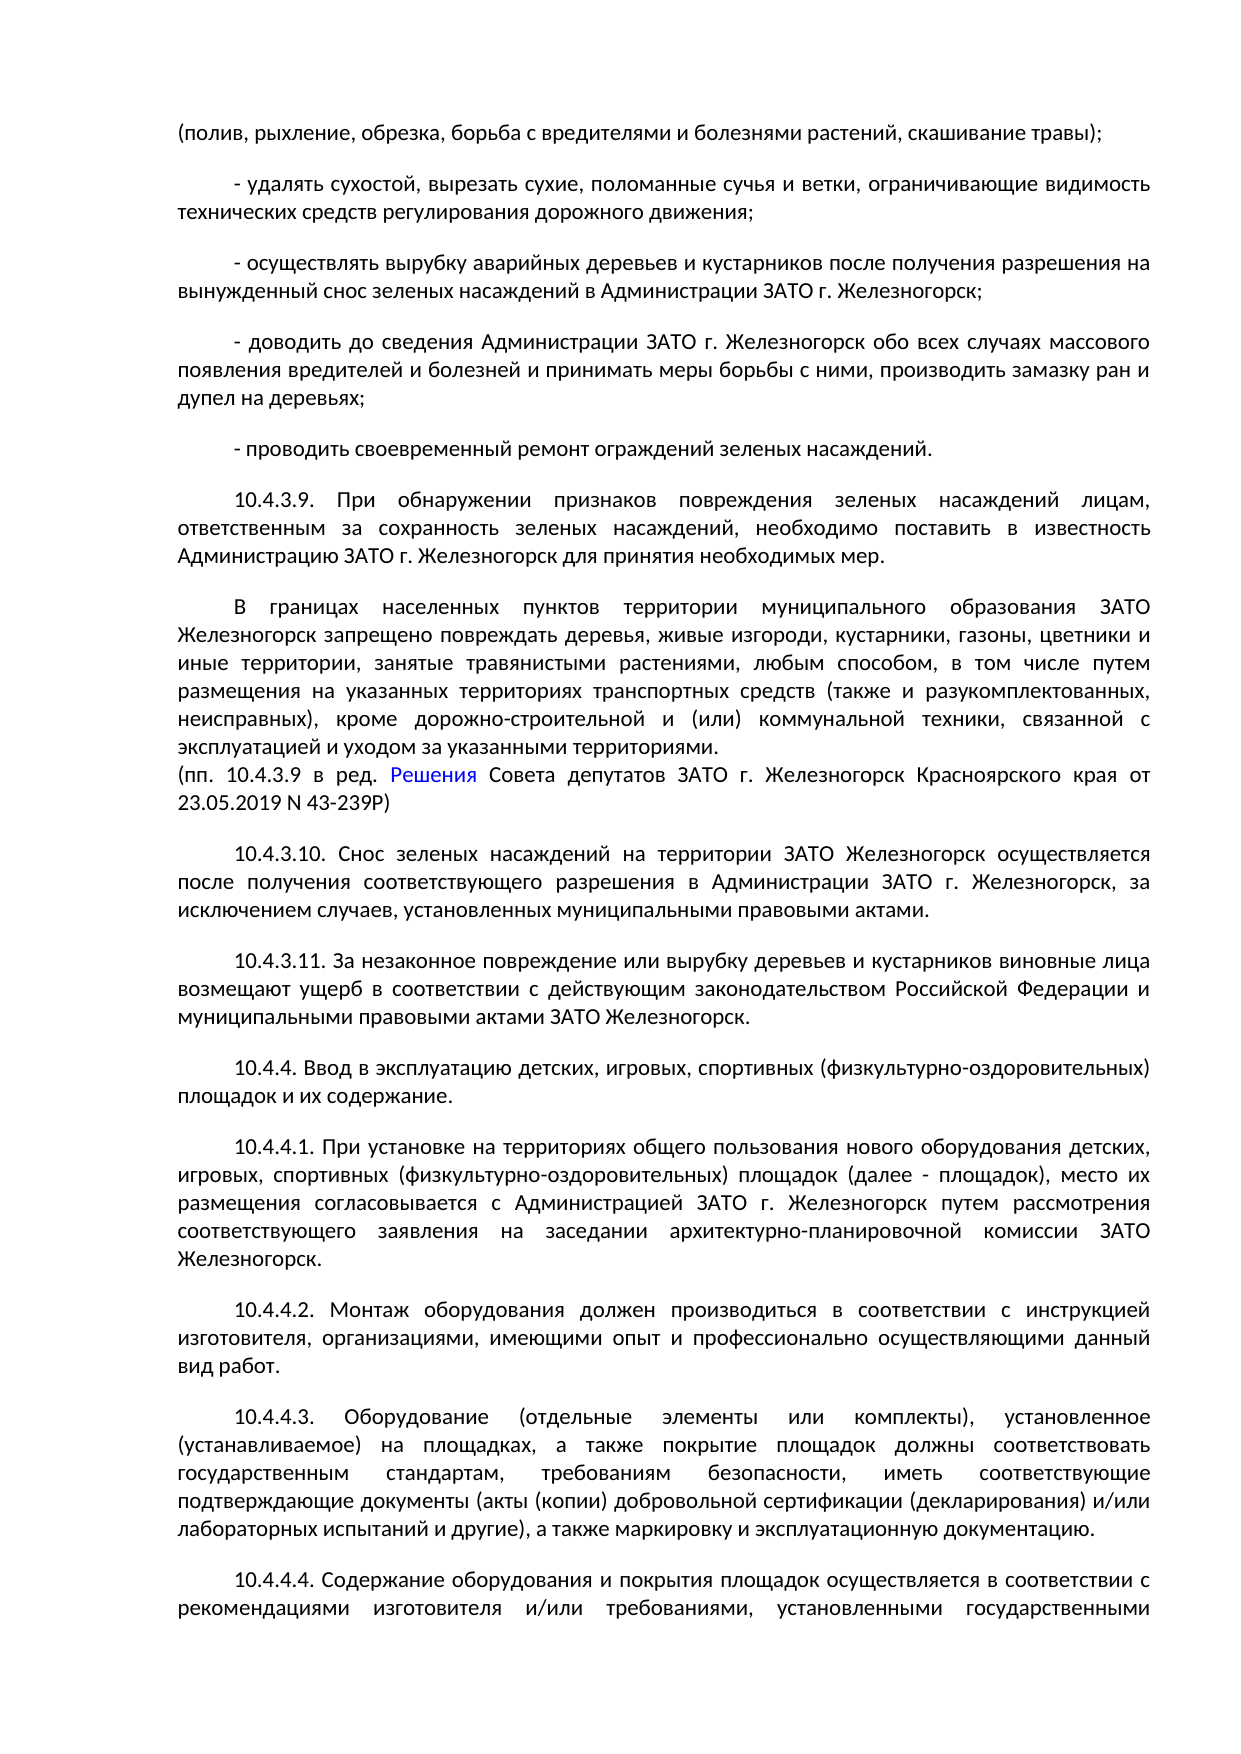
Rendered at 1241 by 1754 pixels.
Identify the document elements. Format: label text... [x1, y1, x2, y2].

text 10.4.4.1. При установке на территориях общего пользования нового оборудования детских, игровых, спортивных (физкультурно-оздоровительных) площадок (далее - площадок), место их размещения согласовывается с Администрацией ЗАТО г. Железногорск путем рассмотрения соответствующего заявления на заседании архитектурно-планировочной комиссии ЗАТО Железногорск. [177, 1132, 1152, 1272]
text (пп. 10.4.3.9 в ред. Решения Совета депутатов ЗАТО г. Железногорск Красноярского края от 23.05.2019 N 43-239Р) [177, 760, 1152, 816]
text - удалять сухостой, вырезать сухие, поломанные сучья и ветки, ограничивающие видимость технических средств регулирования дорожного движения; [177, 169, 1152, 225]
text 10.4.3.9. При обнаружении признаков повреждения зеленых насаждений лицам, ответственным за сохранность зеленых насаждений, необходимо поставить в известность Администрацию ЗАТО г. Железногорск для принятия необходимых мер. [177, 485, 1152, 569]
text В границах населенных пунктов территории муниципального образования ЗАТО Железногорск запрещено повреждать деревья, живые изгороди, кустарники, газоны, цветники и иные территории, занятые травянистыми растениями, любым способом, в том числе путем размещения на указанных территориях транспортных средств (также и разукомплектованных, неисправных), кроме дорожно-строительной и (или) коммунальной техники, связанной с эксплуатацией и уходом за указанными территориями. [177, 592, 1152, 760]
text 10.4.3.10. Снос зеленых насаждений на территории ЗАТО Железногорск осуществляется после получения соответствующего разрешения в Администрации ЗАТО г. Железногорск, за исключением случаев, установленных муниципальными правовыми актами. [177, 839, 1152, 923]
text 10.4.4. Ввод в эксплуатацию детских, игровых, спортивных (физкультурно-оздоровительных) площадок и их содержание. [177, 1053, 1152, 1109]
text - проводить своевременный ремонт ограждений зеленых насаждений. [177, 434, 1152, 462]
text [177, 1565, 1152, 1621]
text 10.4.3.11. За незаконное повреждение или вырубку деревьев и кустарников виновные лица возмещают ущерб в соответствии с действующим законодательством Российской Федерации и муниципальными правовыми актами ЗАТО Железногорск. [177, 946, 1152, 1030]
text - доводить до сведения Администрации ЗАТО г. Железногорск обо всех случаях массового появления вредителей и болезней и принимать меры борьбы с ними, производить замазку ран и дупел на деревьях; [177, 327, 1152, 411]
text - осуществлять вырубку аварийных деревьев и кустарников после получения разрешения на вынужденный снос зеленых насаждений в Администрации ЗАТО г. Железногорск; [177, 248, 1152, 304]
text 10.4.4.3. Оборудование (отдельные элементы или комплекты), установленное (устанавливаемое) на площадках, а также покрытие площадок должны соответствовать государственным стандартам, требованиям безопасности, иметь соответствующие подтверждающие документы (акты (копии) добровольной сертификации (декларирования) и/или лабораторных испытаний и другие), а также маркировку и эксплуатационную документацию. [177, 1402, 1152, 1542]
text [177, 118, 1152, 146]
text 10.4.4.2. Монтаж оборудования должен производиться в соответствии с инструкцией изготовителя, организациями, имеющими опыт и профессионально осуществляющими данный вид работ. [177, 1295, 1152, 1379]
